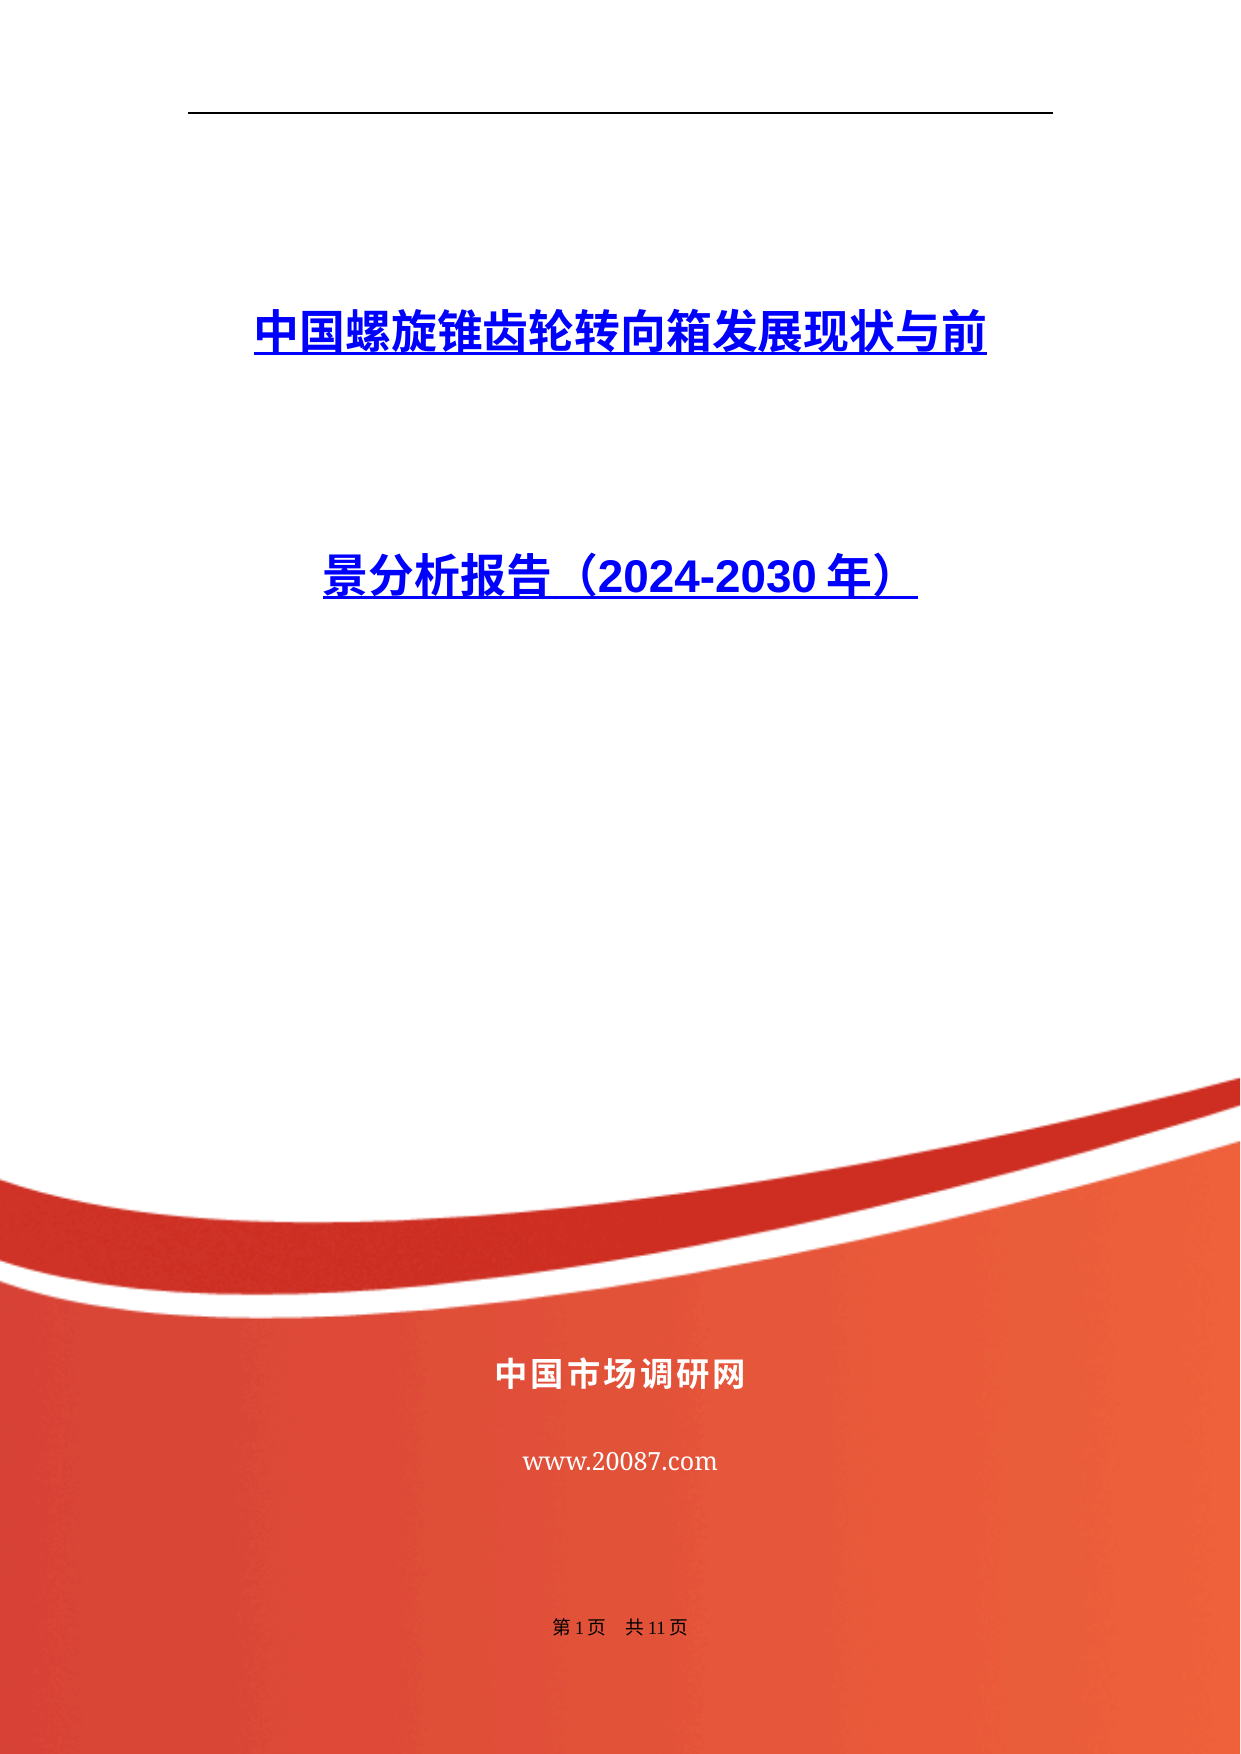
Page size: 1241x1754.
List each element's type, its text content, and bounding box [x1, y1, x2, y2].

text www.20087.com [187, 1428, 1053, 1493]
table_header 中国螺旋锥齿轮转向箱发展现状与前景分析报告（2024-2030年） [188, 207, 1053, 773]
picture [0, 1006, 1241, 1754]
subtitle 中国市场调研网 [187, 1339, 1053, 1404]
